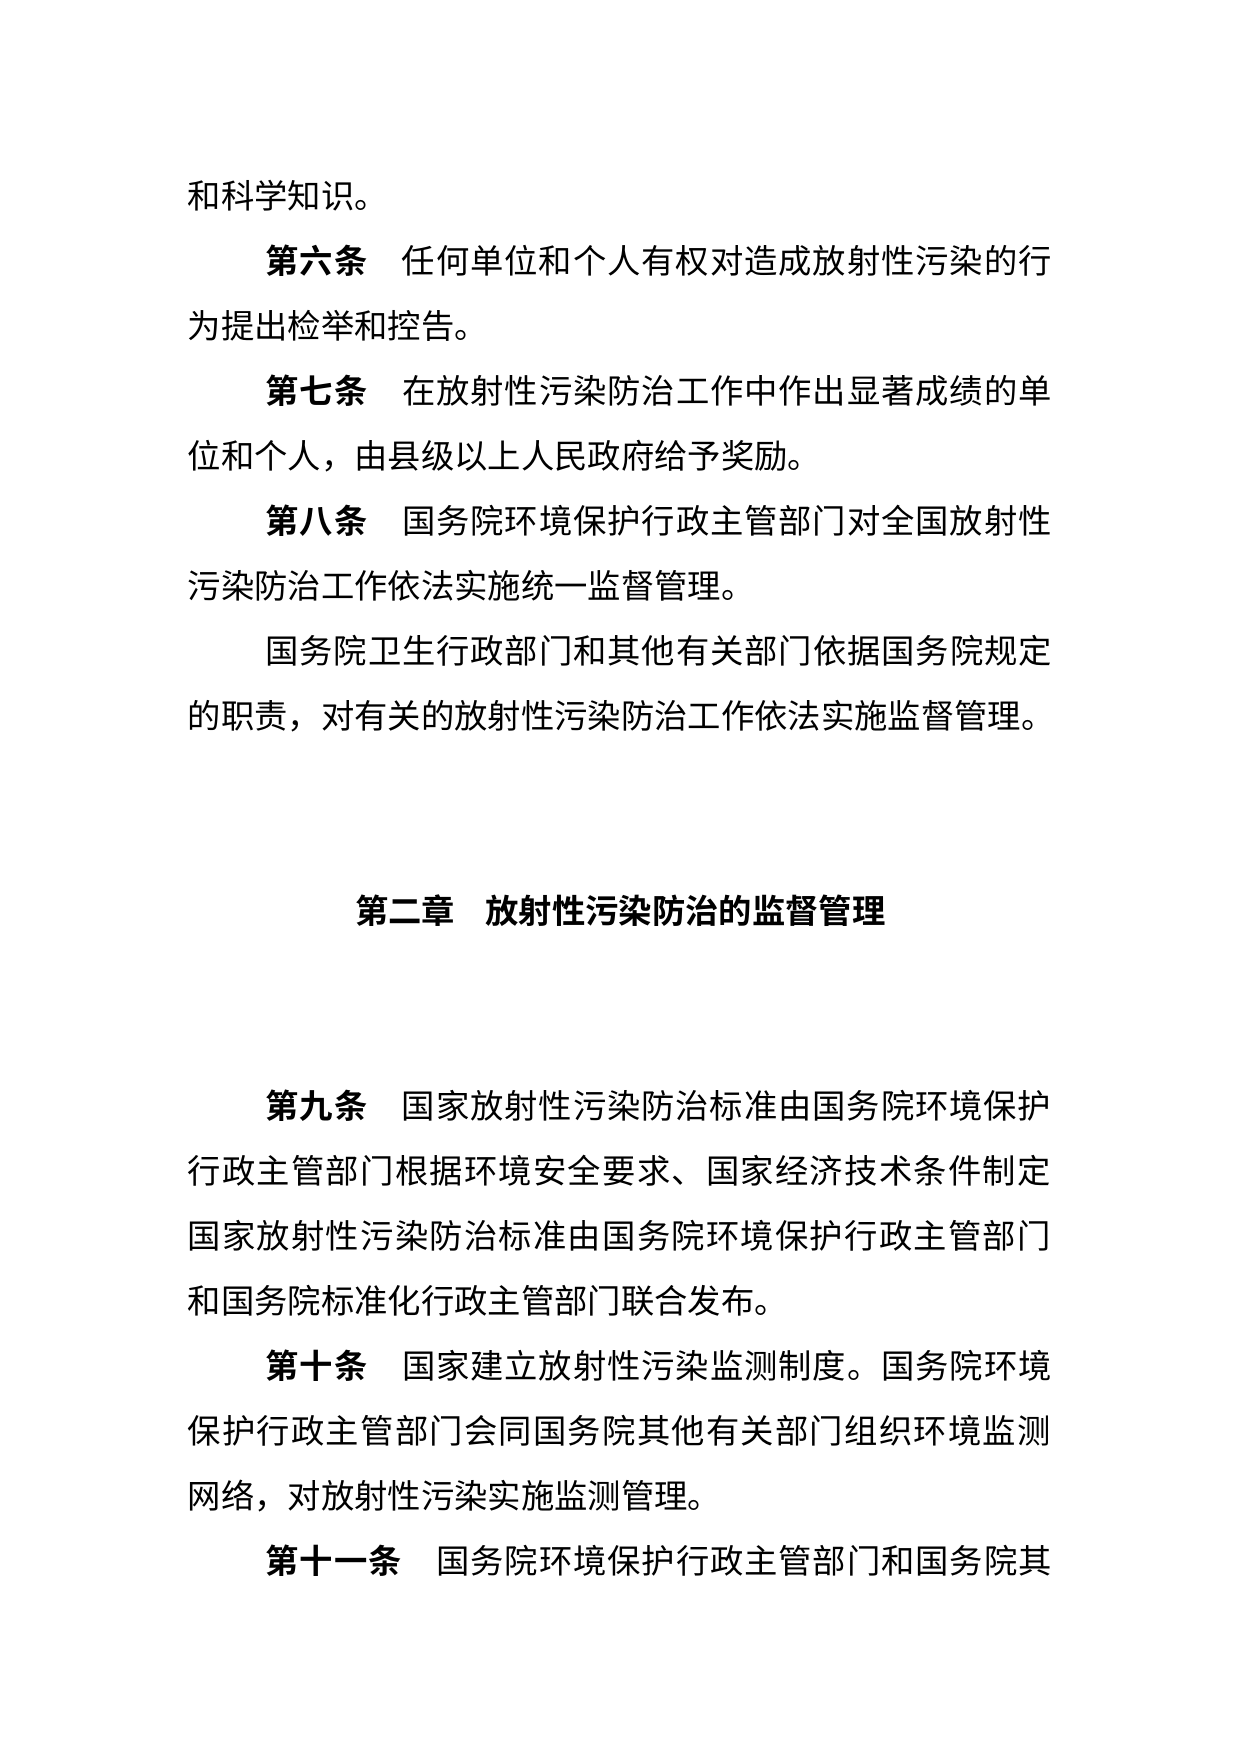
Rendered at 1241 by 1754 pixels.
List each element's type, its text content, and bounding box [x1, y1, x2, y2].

text 第六条 任何单位和个人有权对造成放射性污染的行为提出检举和控告。 [187, 227, 1053, 357]
text 国务院卫生行政部门和其他有关部门依据国务院规定的职责，对有关的放射性污染防治工作依法实施监督管理。 [187, 617, 1053, 747]
text 第八条 国务院环境保护行政主管部门对全国放射性污染防治工作依法实施统一监督管理。 [187, 487, 1053, 617]
text 第九条 国家放射性污染防治标准由国务院环境保护行政主管部门根据环境安全要求、国家经济技术条件制定。国家放射性污染防治标准由国务院环境保护行政主管部门和国务院标准化行政主管部门联合发布。 [187, 1072, 1053, 1332]
text 第二章 放射性污染防治的监督管理 [187, 877, 1053, 942]
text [187, 1527, 1053, 1592]
text 第七条 在放射性污染防治工作中作出显著成绩的单位和个人，由县级以上人民政府给予奖励。 [187, 357, 1053, 487]
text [187, 162, 1053, 227]
text 第十条 国家建立放射性污染监测制度。国务院环境保护行政主管部门会同国务院其他有关部门组织环境监测网络，对放射性污染实施监测管理。 [187, 1332, 1053, 1527]
